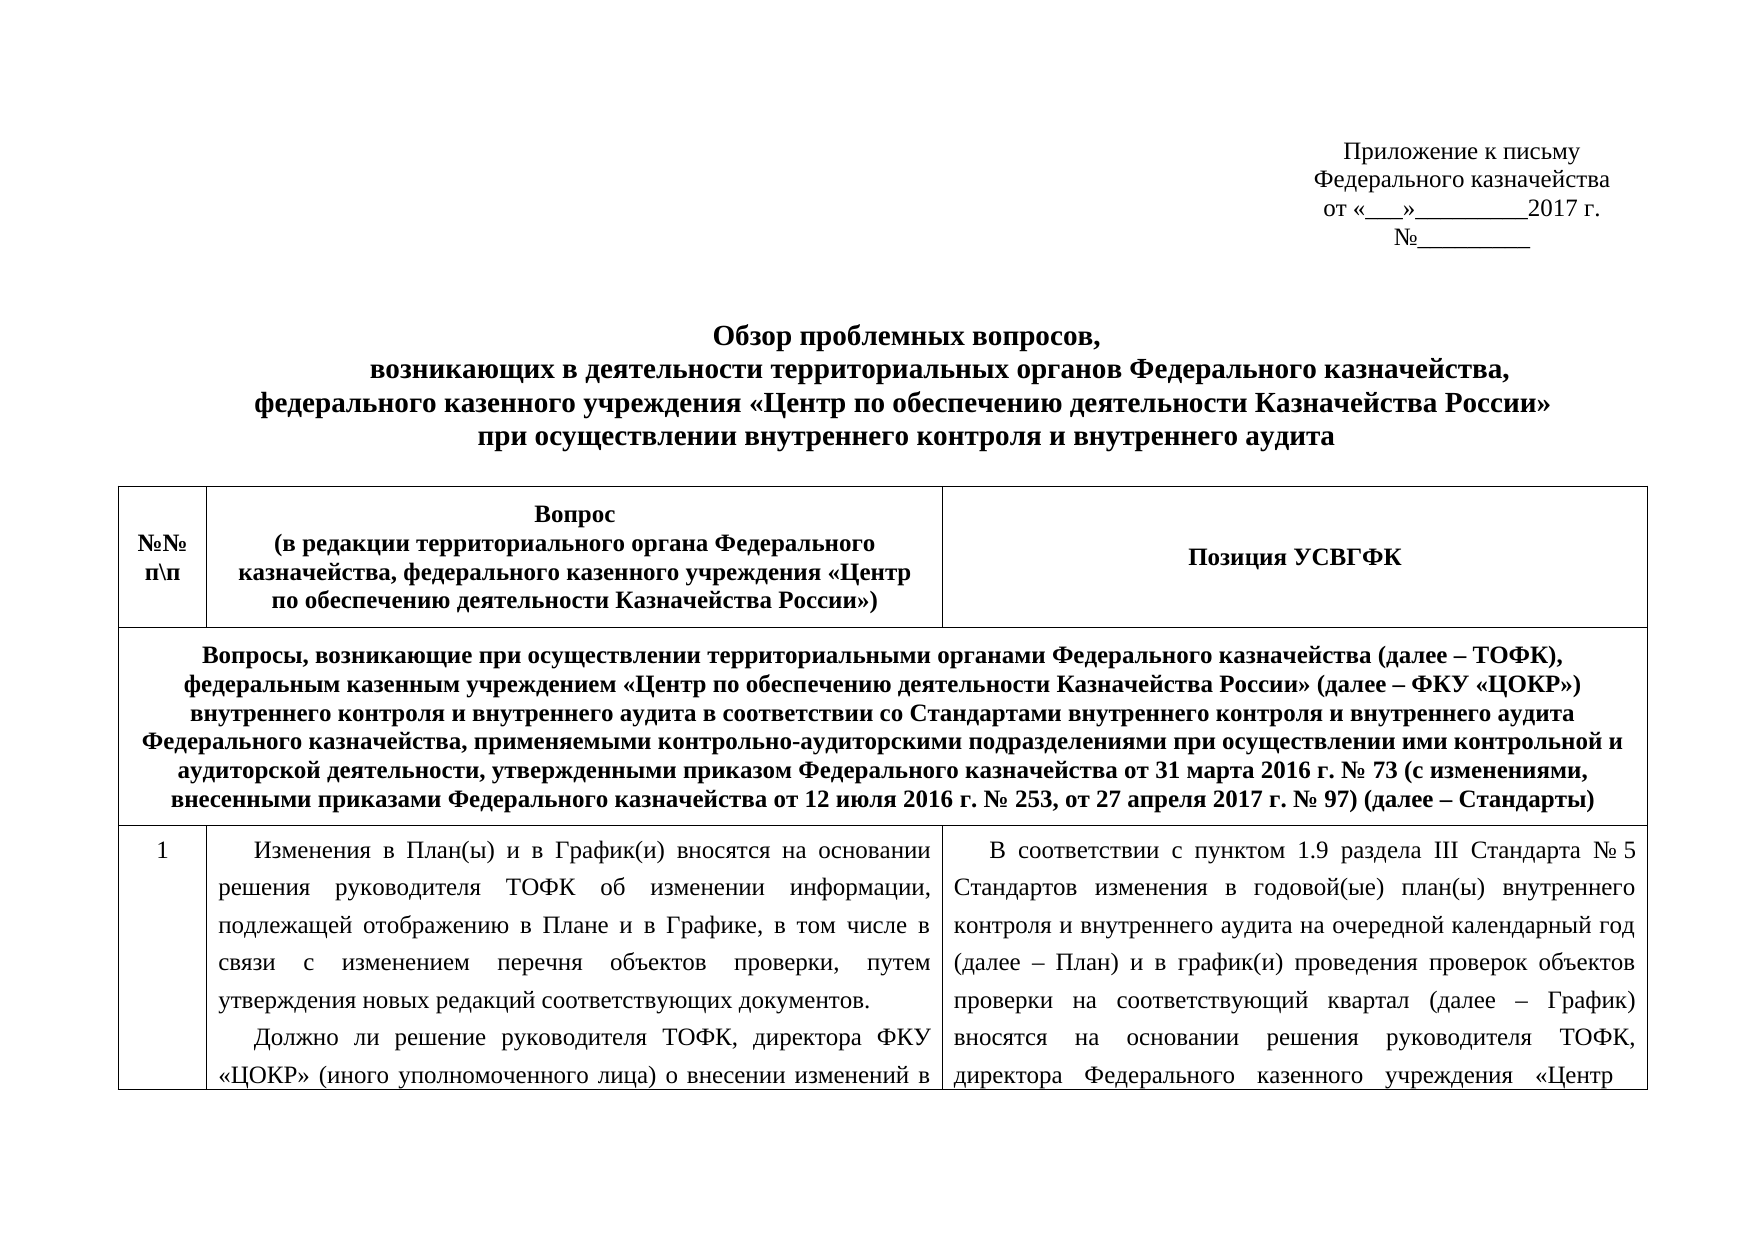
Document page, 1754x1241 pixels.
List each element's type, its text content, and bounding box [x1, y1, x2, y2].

text возникающих в деятельности территориальных органов Федерального казначейства, федерального казенного учреждения «Центр по обеспечению деятельности Казначейства России» при осуществлении внутреннего контроля и внутреннего аудита [177, 351, 1636, 452]
table_header Позиция УСВГФК [943, 487, 1647, 627]
table_cell 1 [119, 826, 206, 1089]
table_cell Вопросы, возникающие при осуществлении территориальными органами Федерального казначейства (далее – ТОФК), федеральным казенным учреждением «Центр по обеспечению деятельности Казначейства России» (далее – ФКУ «ЦОКР») внутреннего контроля и внутреннего аудита в соответствии со Стандартами внутреннего контроля и внутреннего аудита Федерального казначейства, применяемыми контрольно-аудиторскими подразделениями при осуществлении ими контрольной и аудиторской деятельности, утвержденными приказом Федерального казначейства от 31 марта 2016 г. № 73 (с изменениями, внесенными приказами Федерального казначейства от 12 июля 2016 г. № 253, от 27 апреля 2017 г. № 97) (далее – Стандарты) [119, 628, 1647, 825]
table_header №№ п\п [119, 487, 206, 627]
table_header Вопрос (в редакции территориального органа Федерального казначейства, федерального казенного учреждения «Центр по обеспечению деятельности Казначейства России») [207, 487, 942, 627]
table_header Приложение к письму Федерального казначейства от «___»_________2017 г. №_________ [1270, 136, 1654, 251]
text Обзор проблемных вопросов, [177, 318, 1636, 351]
